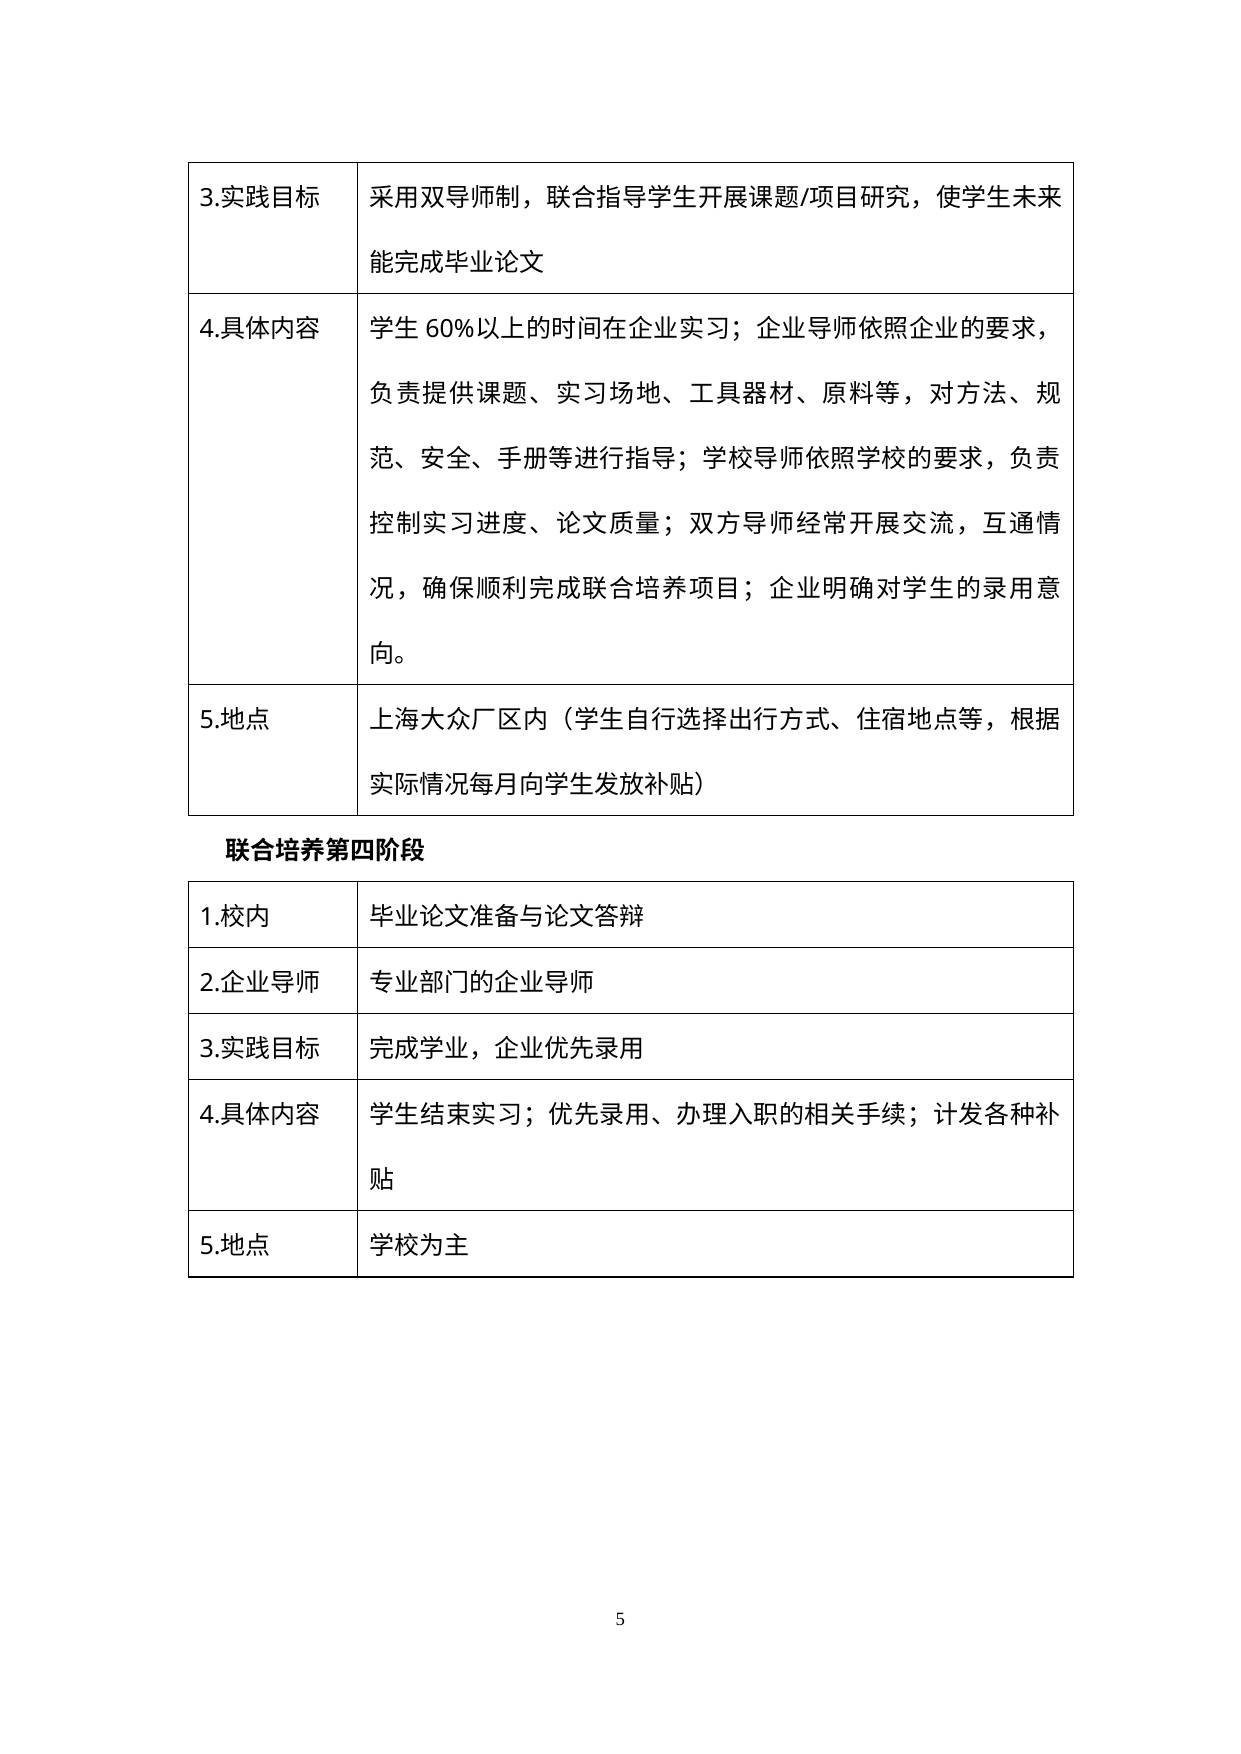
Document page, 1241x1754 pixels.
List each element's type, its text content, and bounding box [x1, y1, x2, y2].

table_cell 5.地点 [189, 1211, 357, 1276]
table_cell 学校为主 [358, 1211, 1073, 1276]
table_cell 5.地点 [189, 685, 357, 815]
table_cell 3.实践目标 [189, 163, 357, 293]
table_cell 3.实践目标 [189, 1014, 357, 1079]
table_cell 专业部门的企业导师 [358, 948, 1073, 1013]
table_cell 4.具体内容 [189, 1080, 357, 1210]
table_header 毕业论文准备与论文答辩 [358, 882, 1073, 947]
table_cell 学生结束实习；优先录用、办理入职的相关手续；计发各种补贴 [358, 1080, 1073, 1210]
table_cell 上海大众厂区内（学生自行选择出行方式、住宿地点等，根据实际情况每月向学生发放补贴） [358, 685, 1073, 815]
text 联合培养第四阶段 [187, 816, 1053, 881]
table_cell 完成学业，企业优先录用 [358, 1014, 1073, 1079]
table_cell 2.企业导师 [189, 948, 357, 1013]
table_header 1.校内 [189, 882, 357, 947]
table_cell 4.具体内容 [189, 294, 357, 684]
table_cell 采用双导师制，联合指导学生开展课题/项目研究，使学生未来能完成毕业论文 [358, 163, 1073, 293]
table_cell 学生60%以上的时间在企业实习；企业导师依照企业的要求，负责提供课题、实习场地、工具器材、原料等，对方法、规范、安全、手册等进行指导；学校导师依照学校的要求，负责控制实习进度、论文质量；双方导师经常开展交流，互通情况，确保顺利完成联合培养项目；企业明确对学生的录用意向。 [358, 294, 1073, 684]
